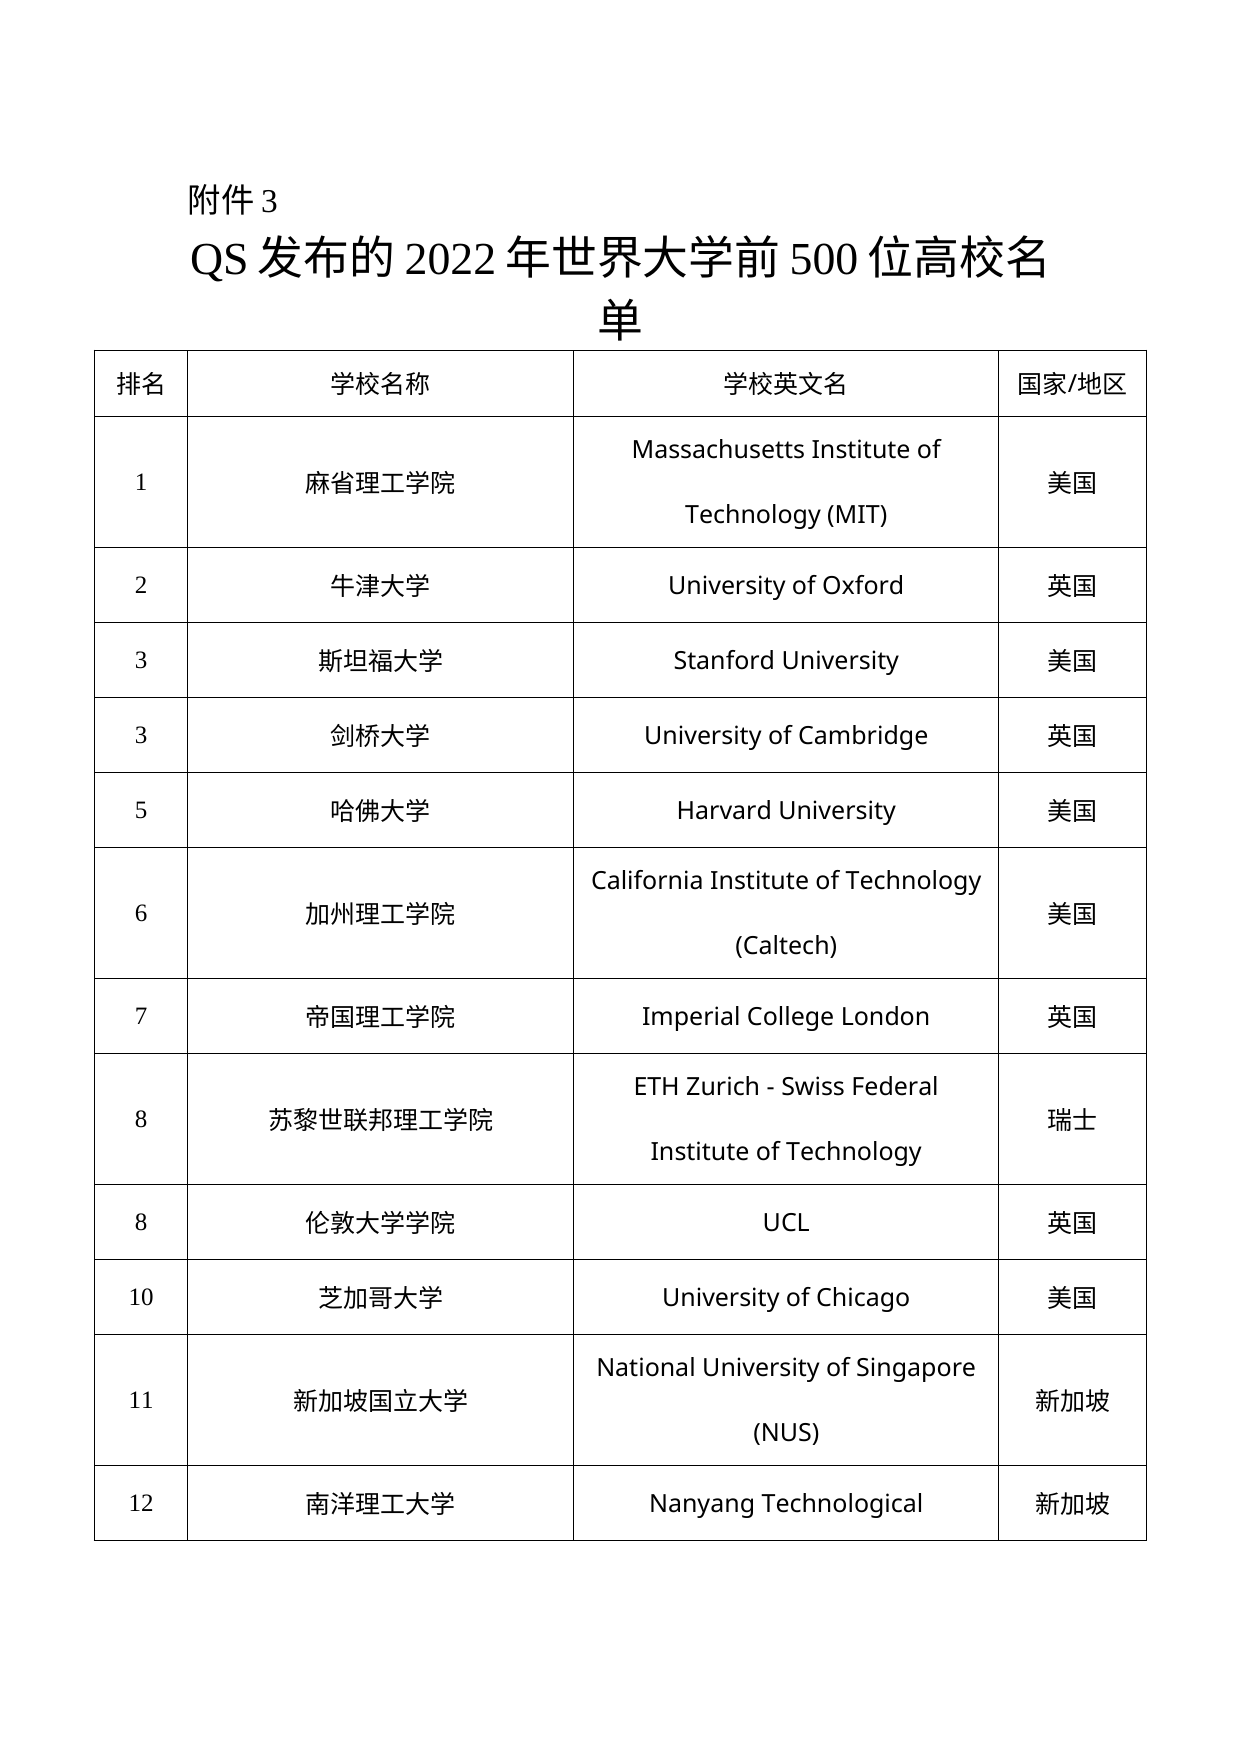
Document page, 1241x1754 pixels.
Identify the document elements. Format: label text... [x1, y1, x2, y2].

table_cell University of Chicago [574, 1260, 998, 1334]
table_cell 帝国理工学院 [188, 979, 573, 1053]
table_cell 斯坦福大学 [188, 623, 573, 697]
table_header 学校名称 [188, 351, 573, 416]
table_cell 哈佛大学 [188, 773, 573, 847]
table_cell 美国 [999, 1260, 1146, 1334]
table_cell 11 [95, 1335, 187, 1465]
table_cell National University of Singapore (NUS) [574, 1335, 998, 1465]
table_cell 3 [95, 698, 187, 772]
table_cell 南洋理工大学 [188, 1466, 573, 1540]
table_cell 芝加哥大学 [188, 1260, 573, 1334]
table_cell Imperial College London [574, 979, 998, 1053]
text QS发布的2022年世界大学前500位高校名单 [187, 224, 1053, 349]
table_cell 麻省理工学院 [188, 417, 573, 547]
table_cell 6 [95, 848, 187, 978]
table_cell 苏黎世联邦理工学院 [188, 1054, 573, 1184]
table_cell 新加坡 [999, 1335, 1146, 1465]
table_cell 5 [95, 773, 187, 847]
table_cell 10 [95, 1260, 187, 1334]
table_header 排名 [95, 351, 187, 416]
text 附件3 [187, 162, 1053, 224]
table_header 学校英文名 [574, 351, 998, 416]
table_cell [574, 1466, 998, 1540]
table_cell 美国 [999, 623, 1146, 697]
table_cell California Institute of Technology (Caltech) [574, 848, 998, 978]
table_cell 伦敦大学学院 [188, 1185, 573, 1259]
table_cell 英国 [999, 979, 1146, 1053]
table_cell 牛津大学 [188, 548, 573, 622]
table_cell University of Cambridge [574, 698, 998, 772]
table_cell 新加坡 [999, 1466, 1146, 1540]
table_cell 瑞士 [999, 1054, 1146, 1184]
table_cell 8 [95, 1185, 187, 1259]
table_cell Harvard University [574, 773, 998, 847]
table_cell Stanford University [574, 623, 998, 697]
table_cell UCL [574, 1185, 998, 1259]
table_cell 剑桥大学 [188, 698, 573, 772]
table_cell 7 [95, 979, 187, 1053]
table_cell 英国 [999, 1185, 1146, 1259]
table_cell 1 [95, 417, 187, 547]
table_cell 美国 [999, 848, 1146, 978]
table_cell Massachusetts Institute of Technology (MIT) [574, 417, 998, 547]
table_header 国家/地区 [999, 351, 1146, 416]
table_cell 2 [95, 548, 187, 622]
table_cell ETH Zurich - Swiss Federal Institute of Technology [574, 1054, 998, 1184]
table_cell 新加坡国立大学 [188, 1335, 573, 1465]
table_cell 美国 [999, 417, 1146, 547]
table_cell 英国 [999, 698, 1146, 772]
table_cell University of Oxford [574, 548, 998, 622]
table_cell 加州理工学院 [188, 848, 573, 978]
table_cell 美国 [999, 773, 1146, 847]
table_cell 3 [95, 623, 187, 697]
table_cell 英国 [999, 548, 1146, 622]
table_cell 12 [95, 1466, 187, 1540]
table_cell 8 [95, 1054, 187, 1184]
